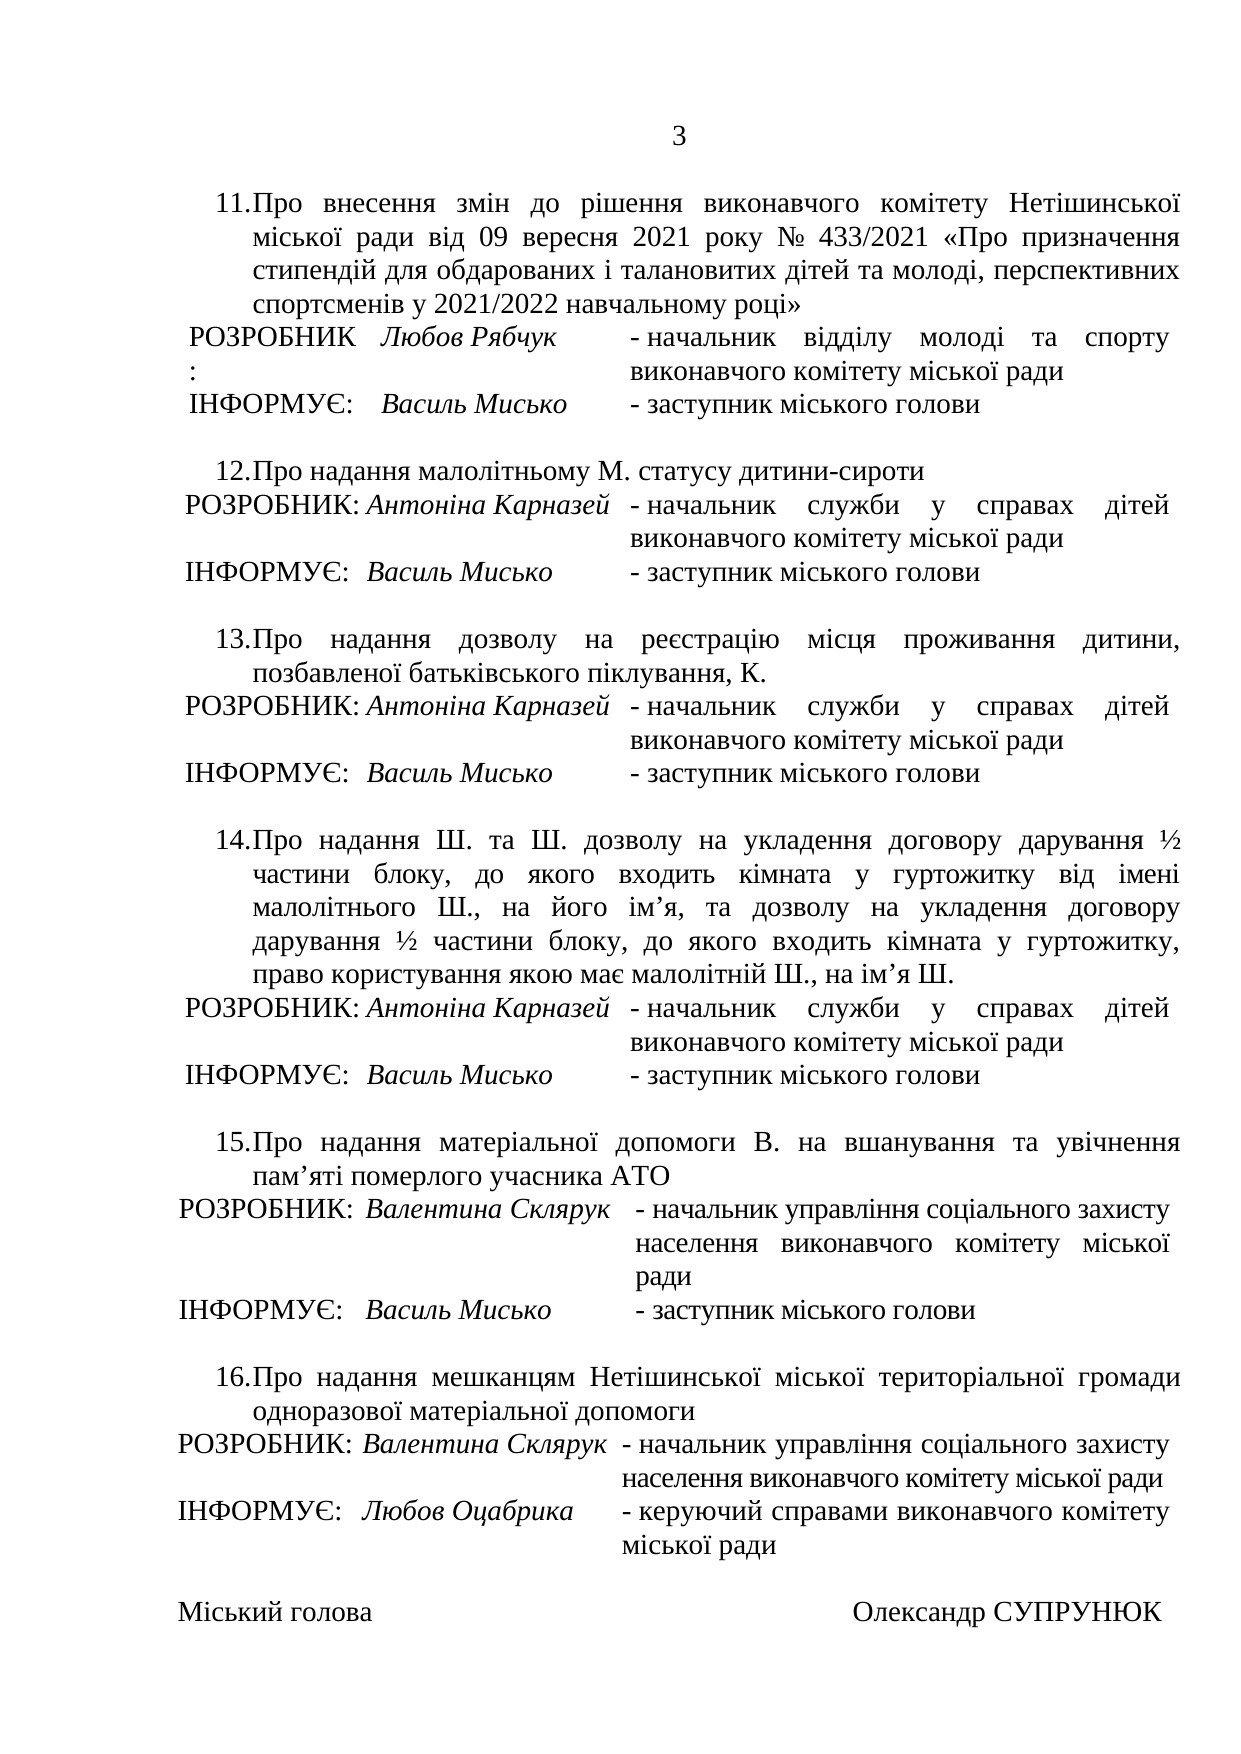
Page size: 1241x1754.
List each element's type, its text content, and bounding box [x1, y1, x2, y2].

subtitle Міський голова Олександр СУПРУНЮК [177, 1594, 1181, 1627]
table_cell Василь Мисько [361, 1292, 632, 1326]
table_header - начальник служби у справах дітей виконавчого комітету міської ради [627, 487, 1181, 554]
table_header - начальник служби у справах дітей виконавчого комітету міської ради [627, 688, 1181, 755]
table_header - начальник відділу молоді та спорту виконавчого комітету міської ради [627, 319, 1181, 386]
table_header Валентина Склярук [361, 1191, 632, 1292]
subtitle 3 [177, 118, 1181, 152]
table_header РОЗРОБНИК: [176, 1191, 361, 1292]
table_cell - заступник міського голови [627, 554, 1181, 588]
table_header РОЗРОБНИК: [177, 990, 361, 1057]
table_cell - заступник міського голови [632, 1292, 1181, 1326]
table_cell ІНФОРМУЄ: [177, 1493, 361, 1560]
table_header РОЗРОБНИК: [177, 1426, 361, 1493]
table_cell Любов Оцабрика [361, 1493, 619, 1560]
subtitle Про надання Ш. та Ш. дозволу на укладення договору дарування ½ частини блоку, до якого входить кімната у гуртожитку від імені малолітнього Ш., на його ім’я, та дозволу на укладення договору дарування ½ частини блоку, до якого входить кімната у гуртожитку, право користування якою має малолітній Ш., на ім’я Ш. [215, 822, 1181, 990]
table_cell ІНФОРМУЄ: [177, 755, 361, 789]
table_cell Василь Мисько [361, 1057, 627, 1091]
subtitle Про надання малолітньому М. статусу дитини-сироти [215, 453, 1181, 487]
table_cell - заступник міського голови [627, 1057, 1181, 1091]
table_cell ІНФОРМУЄ: [177, 554, 361, 588]
table_header РОЗРОБНИК: [177, 688, 361, 755]
table_header Антоніна Карназей [361, 688, 627, 755]
table_cell - заступник міського голови [627, 755, 1181, 789]
subtitle Про надання мешканцям Нетішинської міської територіальної громади одноразової матеріальної допомоги [215, 1359, 1181, 1426]
table_header - начальник управління соціального захисту населення виконавчого комітету міської ради [619, 1426, 1181, 1493]
table_header Антоніна Карназей [361, 990, 627, 1057]
subtitle Про надання дозволу на реєстрацію місця проживання дитини, позбавленої батьківського піклування, К. [215, 621, 1181, 688]
subtitle Про внесення змін до рішення виконавчого комітету Нетішинської міської ради від 09 вересня 2021 року № 433/2021 «Про призначення стипендій для обдарованих і талановитих дітей та молоді, перспективних спортсменів у 2021/2022 навчальному році» [215, 185, 1181, 319]
table_header РОЗРОБНИК: [177, 487, 361, 554]
table_cell ІНФОРМУЄ: [177, 1057, 361, 1091]
table_cell - керуючий справами виконавчого комітету міської ради [619, 1493, 1181, 1560]
table_cell ІНФОРМУЄ: [176, 1292, 361, 1326]
table_header Антоніна Карназей [361, 487, 627, 554]
table_cell Василь Мисько [375, 386, 627, 420]
table_cell - заступник міського голови [627, 386, 1181, 420]
table_header Любов Рябчук [375, 319, 627, 386]
table_cell Василь Мисько [361, 755, 627, 789]
table_cell Василь Мисько [361, 554, 627, 588]
table_header Валентина Склярук [361, 1426, 619, 1493]
subtitle Про надання матеріальної допомоги В. на вшанування та увічнення пам’яті померлого учасника АТО [215, 1124, 1181, 1191]
table_header - начальник управління соціального захисту населення виконавчого комітету міської ради [632, 1191, 1181, 1292]
table_cell ІНФОРМУЄ: [177, 386, 375, 420]
table_header - начальник служби у справах дітей виконавчого комітету міської ради [627, 990, 1181, 1057]
table_header РОЗРОБНИК: [177, 319, 375, 386]
